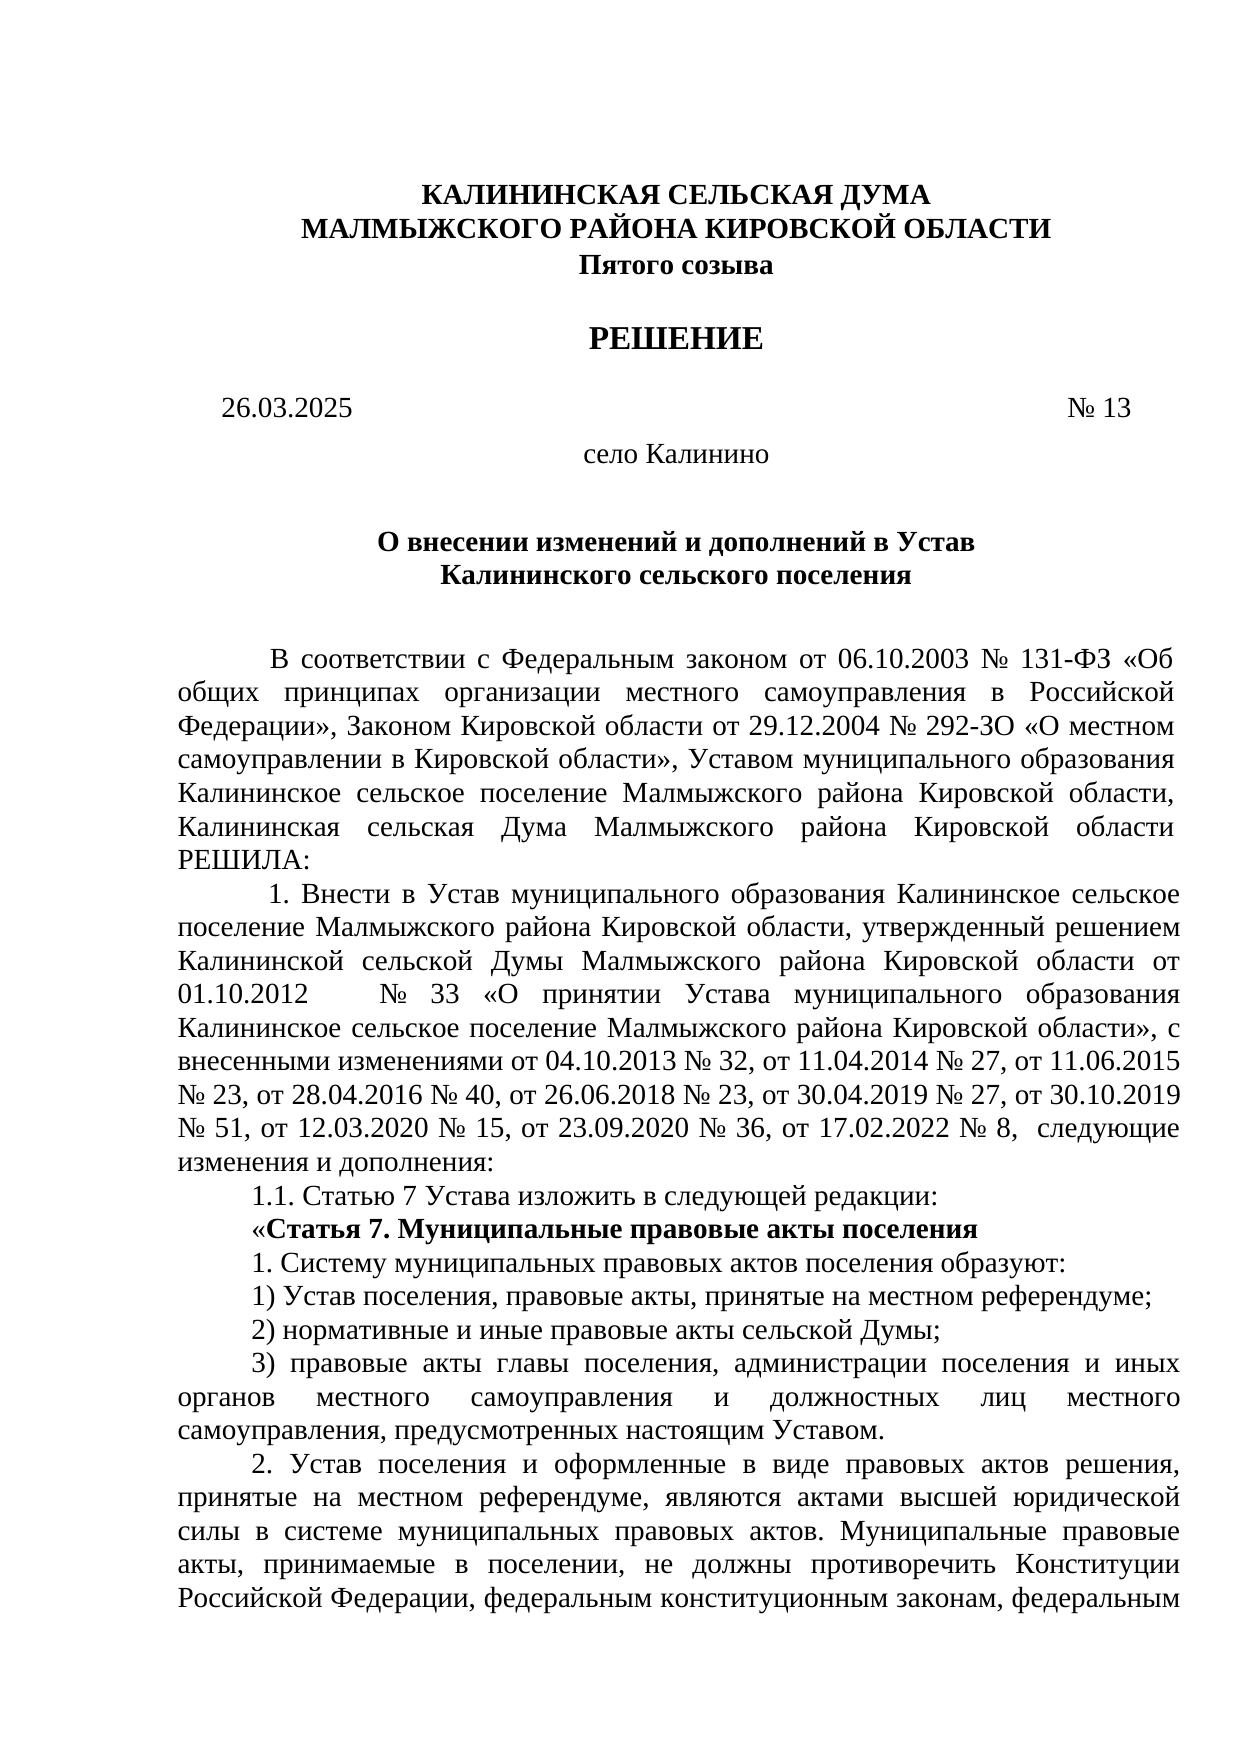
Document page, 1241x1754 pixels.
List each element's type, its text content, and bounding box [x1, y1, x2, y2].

text О внесении изменений и дополнений в Устав [177, 524, 1175, 557]
text РЕШЕНИЕ [177, 319, 1175, 357]
text КАЛИНИНСКАЯ СЕЛЬСКАЯ ДУМА [177, 177, 1175, 211]
text 2) нормативные и иные правовые акты сельской Думы; [177, 1312, 1181, 1345]
text Пятого созыва [177, 244, 1175, 282]
text «Статья 7. Муниципальные правовые акты поселения [177, 1211, 1181, 1245]
subtitle 1. Внести в Устав муниципального образования Калининское сельское поселение Малмыжского района Кировской области, утвержденный решением Калининской сельской Думы Малмыжского района Кировской области от 01.10.2012 № 33 «О принятии Устава муниципального образования Калининское сельское поселение Малмыжского района Кировской области», с внесенными изменениями от 04.10.2013 № 32, от 11.04.2014 № 27, от 11.06.2015 № 23, от 28.04.2016 № 40, от 26.06.2018 № 23, от 30.04.2019 № 27, от 30.10.2019 № 51, от 12.03.2020 № 15, от 23.09.2020 № 36, от 17.02.2022 № 8, следующие изменения и дополнения: [177, 876, 1181, 1178]
text 26.03.2025 № 13 [177, 390, 1175, 424]
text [177, 1446, 1181, 1614]
text МАЛМЫЖСКОГО РАЙОНА КИРОВСКОЙ ОБЛАСТИ [177, 211, 1175, 244]
text 1. Систему муниципальных правовых актов поселения образуют: [177, 1245, 1181, 1278]
text 1) Устав поселения, правовые акты, принятые на местном референдуме; [177, 1278, 1181, 1312]
text село Калинино [177, 424, 1175, 474]
text 1.1. Статью 7 Устава изложить в следующей редакции: [177, 1178, 1181, 1211]
text 3) правовые акты главы поселения, администрации поселения и иных органов местного самоуправления и должностных лиц местного самоуправления, предусмотренных настоящим Уставом. [177, 1345, 1181, 1446]
text Калининского сельского поселения [177, 557, 1175, 591]
text В соответствии с Федеральным законом от 06.10.2003 № 131-ФЗ «Об общих принципах организации местного самоуправления в Российской Федерации», Законом Кировской области от 29.12.2004 № 292-ЗО «О местном самоуправлении в Кировской области», Уставом муниципального образования Калининское сельское поселение Малмыжского района Кировской области, Калининская сельская Дума Малмыжского района Кировской области РЕШИЛА: [177, 641, 1175, 876]
